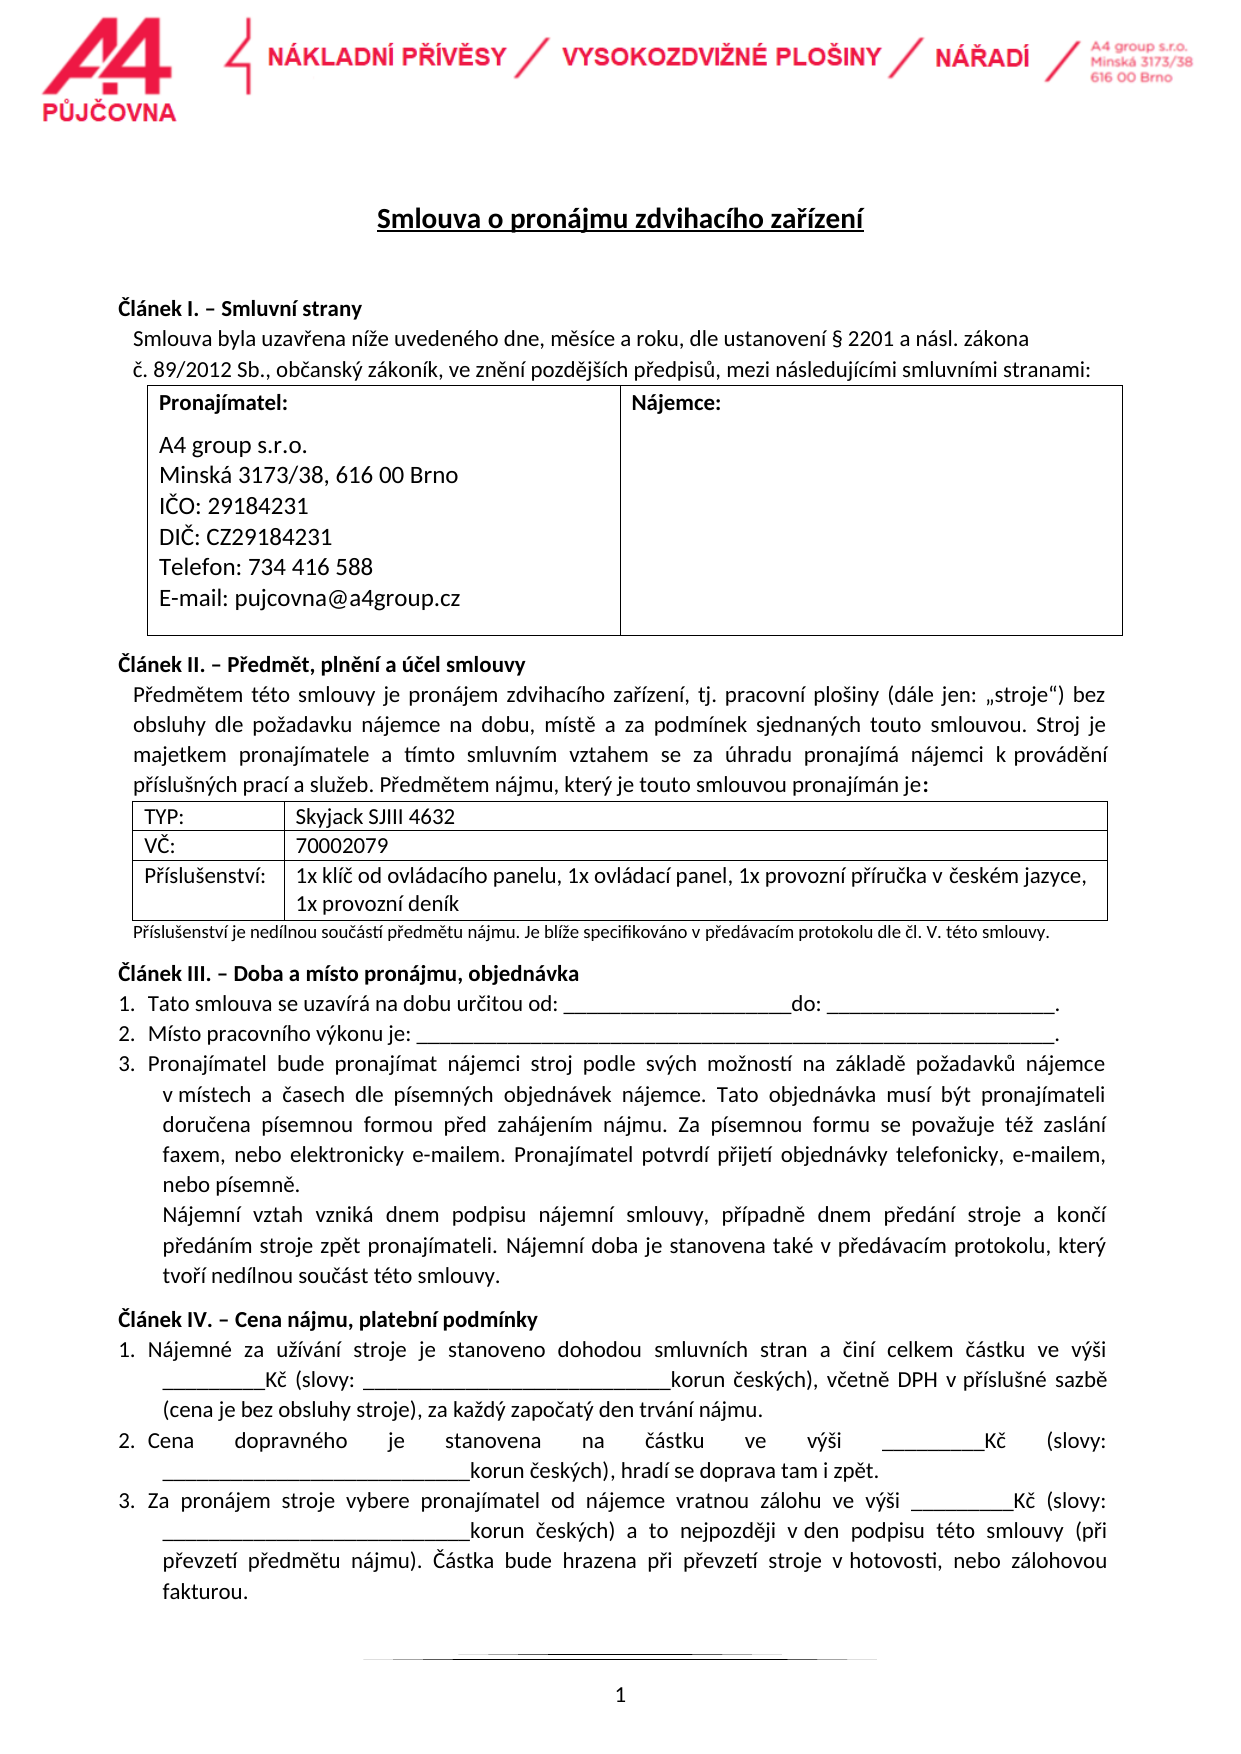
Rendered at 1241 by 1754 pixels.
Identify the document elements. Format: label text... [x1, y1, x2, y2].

text č. 89/2012 Sb., občanský zákoník, ve znění pozdějších předpisů, mezi následujícími smluvními stranami: [103, 355, 1122, 383]
table_cell VČ: [133, 831, 284, 860]
text Příslušenství je nedílnou součástí předmětu nájmu. Je blíže specifikováno v předávacím protokolu dle čl. V. této smlouvy. [133, 921, 1122, 943]
table_header Skyjack SJIII 4632 [285, 802, 1107, 830]
list Tato smlouva se uzavírá na dobu určitou od: ____________________do: ____________________. [118, 989, 1093, 1017]
list Cena dopravného je stanovena na částku ve výši _________Kč (slovy: ___________________________korun českých), hradí se doprava tam i zpět. [118, 1426, 1107, 1484]
text Smlouva o pronájmu zdvihacího zařízení [148, 200, 1093, 236]
list Místo pracovního výkonu je: ________________________________________________________. [118, 1019, 1093, 1047]
text Článek IV. – Cena nájmu, platební podmínky [118, 1305, 1093, 1333]
table_header Pronajímatel: A4 group s.r.o. Minská 3173/38, 616 00 Brno IČO: 29184231 DIČ: CZ29184231 Telefon: 734 416 588 E-mail: pujcovna@a4group.cz [148, 386, 620, 635]
list Nájemní vztah vzniká dnem podpisu nájemní smlouvy, případně dnem předání stroje a končí předáním stroje zpět pronajímateli. Nájemní doba je stanovena také v předávacím protokolu, který tvoří nedílnou součást této smlouvy. [162, 1201, 1107, 1289]
list Pronajímatel bude pronajímat nájemci stroj podle svých možností na základě požadavků nájemce v místech a časech dle písemných objednávek nájemce. Tato objednávka musí být pronajímateli doručena písemnou formou před zahájením nájmu. Za písemnou formu se považuje též zaslání faxem, nebo elektronicky e-mailem. Pronajímatel potvrdí přijetí objednávky telefonicky, e-mailem, nebo písemně. [118, 1049, 1107, 1198]
table_cell 1x klíč od ovládacího panelu, 1x ovládací panel, 1x provozní příručka v českém jazyce, 1x provozní deník [285, 861, 1107, 919]
text Článek II. – Předmět, plnění a účel smlouvy [118, 650, 1093, 678]
text Článek III. – Doba a místo pronájmu, objednávka [118, 959, 1093, 987]
list Nájemné za užívání stroje je stanoveno dohodou smluvních stran a činí celkem částku ve výši _________Kč (slovy: ___________________________korun českých), včetně DPH v příslušné sazbě (cena je bez obsluhy stroje), za každý započatý den trvání nájmu. [118, 1335, 1107, 1423]
list Za pronájem stroje vybere pronajímatel od nájemce vratnou zálohu ve výši _________Kč (slovy: ___________________________korun českých) a to nejpozději v den podpisu této smlouvy (při převzetí předmětu nájmu). Částka bude hrazena při převzetí stroje v hotovosti, nebo zálohovou fakturou. [118, 1486, 1107, 1605]
table_header TYP: [133, 802, 284, 830]
text Předmětem této smlouvy je pronájem zdvihacího zařízení, tj. pracovní plošiny (dále jen: „stroje“) bez obsluhy dle požadavku nájemce na dobu, místě a za podmínek sjednaných touto smlouvou. Stroj je majetkem pronajímatele a tímto smluvním vztahem se za úhradu pronajímá nájemci k provádění příslušných prací a služeb. Předmětem nájmu, který je touto smlouvou pronajímán je: [133, 680, 1107, 799]
picture [30, 5, 1206, 134]
table_cell Příslušenství: [133, 861, 284, 919]
text Článek I. – Smluvní strany [118, 294, 1093, 322]
table_header Nájemce: [621, 386, 1122, 635]
text Smlouva byla uzavřena níže uvedeného dne, měsíce a roku, dle ustanovení § 2201 a násl. zákona [133, 324, 1093, 352]
table_cell 70002079 [285, 831, 1107, 860]
